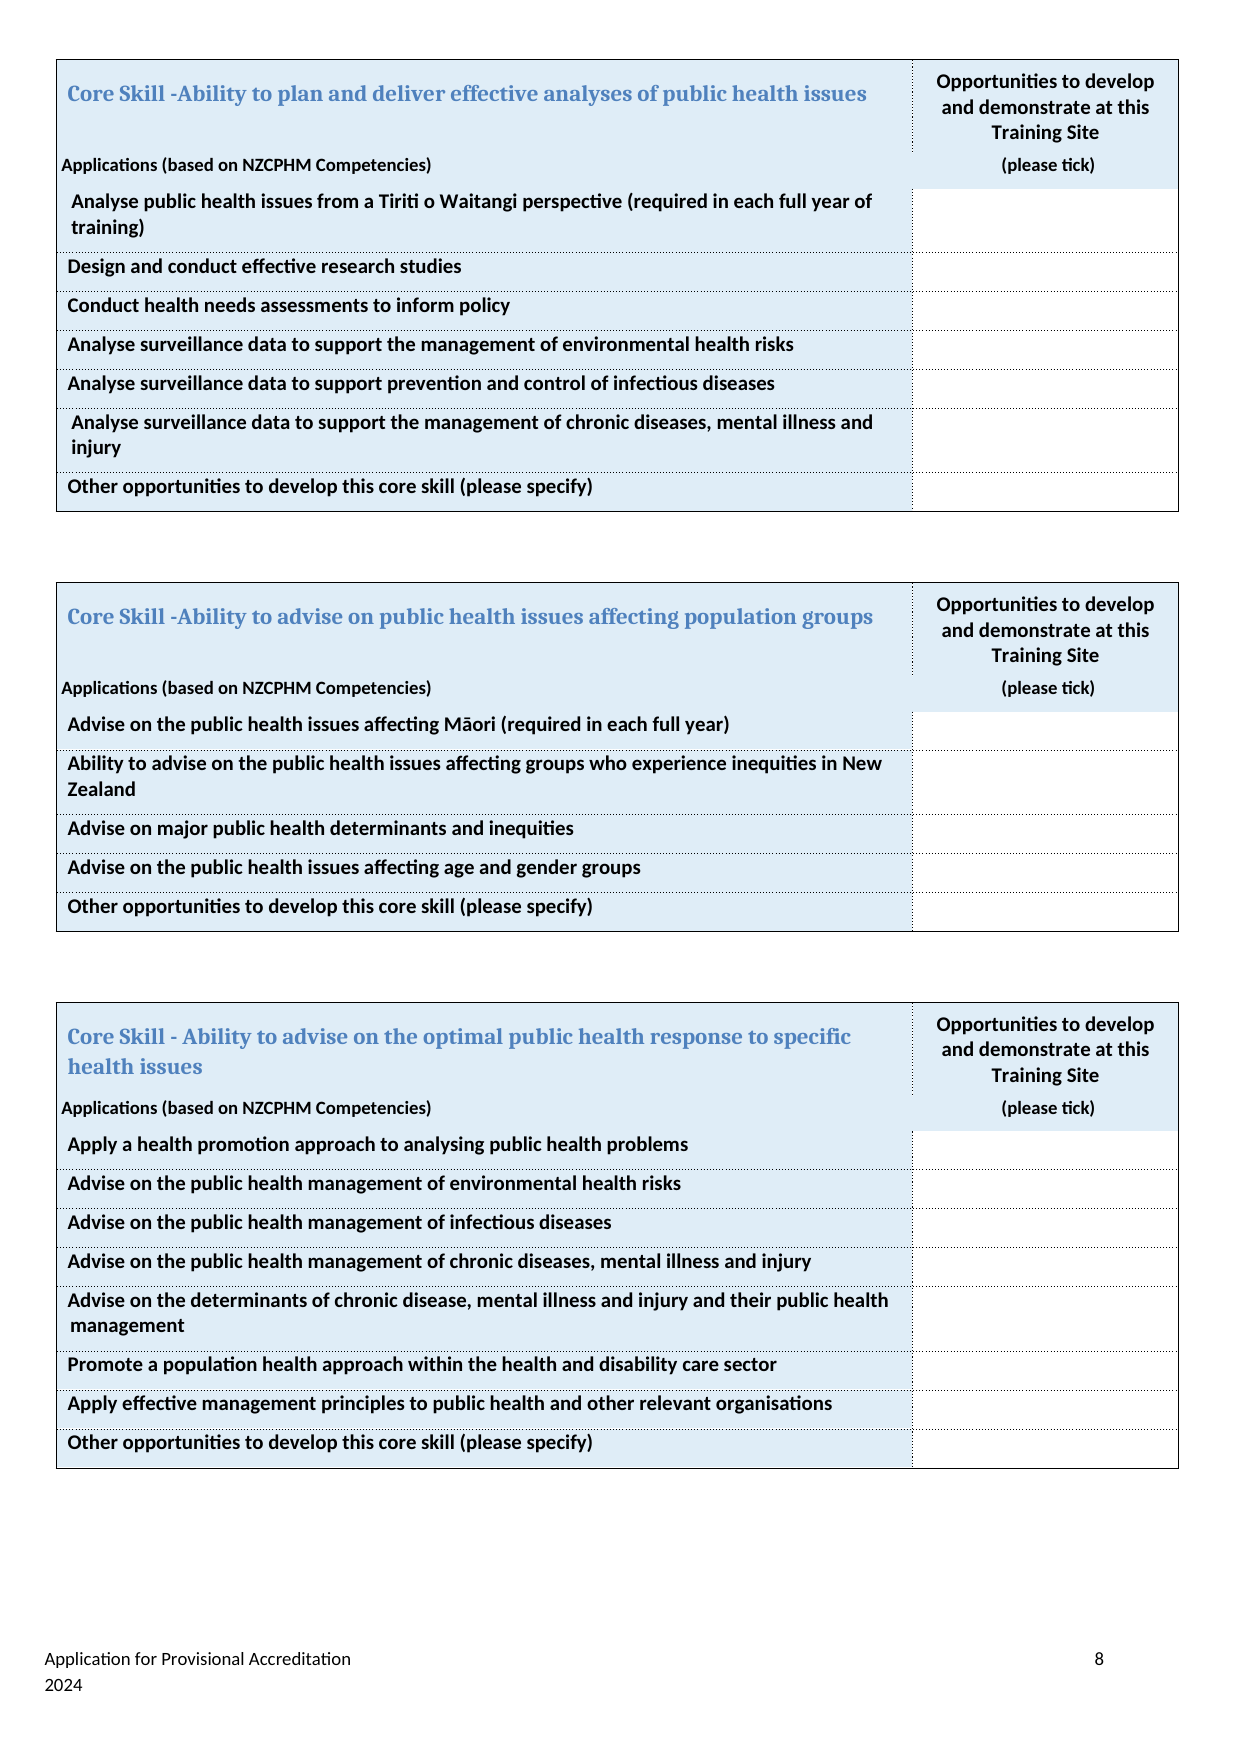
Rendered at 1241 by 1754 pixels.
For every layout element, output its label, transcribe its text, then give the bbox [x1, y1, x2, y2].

table_cell Other opportunities to develop this core skill (please specify) [57, 472, 912, 511]
table_cell Advise on the public health management of chronic diseases, mental illness and injury [57, 1247, 912, 1286]
table_cell [913, 408, 1178, 472]
table_cell Ability to advise on the public health issues affecting groups who experience inequities in New Zealand [57, 750, 912, 814]
table_cell Advise on the public health issues affecting Māori (required in each full year) [57, 712, 912, 749]
table_cell [913, 1169, 1178, 1208]
table_cell Other opportunities to develop this core skill (please specify) [57, 892, 912, 931]
table_cell Advise on the public health management of environmental health risks [57, 1169, 912, 1208]
table_header Core Skill -Ability to advise on public health issues affecting population groups [57, 583, 912, 676]
table_cell [913, 892, 1178, 931]
table_cell Analyse surveillance data to support the management of environmental health risks [57, 330, 912, 369]
table_cell Conduct health needs assessments to inform policy [57, 291, 912, 330]
table_cell Applications (based on NZCPHM Competencies) (please tick) [57, 676, 1178, 712]
table_header Opportunities to develop and demonstrate at this Training Site [913, 1003, 1178, 1096]
table_cell Analyse surveillance data to support prevention and control of infectious diseases [57, 369, 912, 408]
table_cell [913, 814, 1178, 853]
table_cell Applications (based on NZCPHM Competencies) (please tick) [57, 1096, 1178, 1131]
table_cell [913, 369, 1178, 408]
table_cell [913, 750, 1178, 814]
table_header Core Skill -Ability to plan and deliver effective analyses of public health issues [57, 60, 912, 153]
table_cell [913, 1286, 1178, 1351]
table_cell Advise on the public health issues affecting age and gender groups [57, 853, 912, 892]
table_header Opportunities to develop and demonstrate at this Training Site [913, 583, 1178, 676]
table_cell [913, 712, 1178, 749]
table_cell Promote a population health approach within the health and disability care sector [57, 1351, 912, 1389]
table_cell Apply a health promotion approach to analysing public health problems [57, 1131, 912, 1169]
table_cell [913, 252, 1178, 291]
table_cell Analyse surveillance data to support the management of chronic diseases, mental illness and injury [57, 408, 912, 472]
table_cell [913, 291, 1178, 330]
table_cell Advise on the determinants of chronic disease, mental illness and injury and their public health management [57, 1286, 912, 1351]
table_cell [913, 853, 1178, 892]
table_header Core Skill - Ability to advise on the optimal public health response to specific health issues [57, 1003, 912, 1096]
table_cell Other opportunities to develop this core skill (please specify) [57, 1429, 912, 1467]
table_cell [913, 1131, 1178, 1169]
table_cell [913, 330, 1178, 369]
table_cell Analyse public health issues from a Tiriti o Waitangi perspective (required in each full year of training) [57, 189, 912, 252]
table_cell [913, 1429, 1178, 1467]
table_header Opportunities to develop and demonstrate at this Training Site [913, 60, 1178, 153]
table_cell Advise on the public health management of infectious diseases [57, 1208, 912, 1247]
table_cell Apply effective management principles to public health and other relevant organisations [57, 1390, 912, 1428]
table_cell [913, 1247, 1178, 1286]
table_cell [913, 472, 1178, 511]
table_cell Applications (based on NZCPHM Competencies) (please tick) [57, 153, 1178, 189]
table_cell [913, 1390, 1178, 1428]
table_cell [913, 189, 1178, 252]
table_cell Design and conduct effective research studies [57, 252, 912, 291]
table_cell Advise on major public health determinants and inequities [57, 814, 912, 853]
table_cell [913, 1351, 1178, 1389]
table_cell [913, 1208, 1178, 1247]
